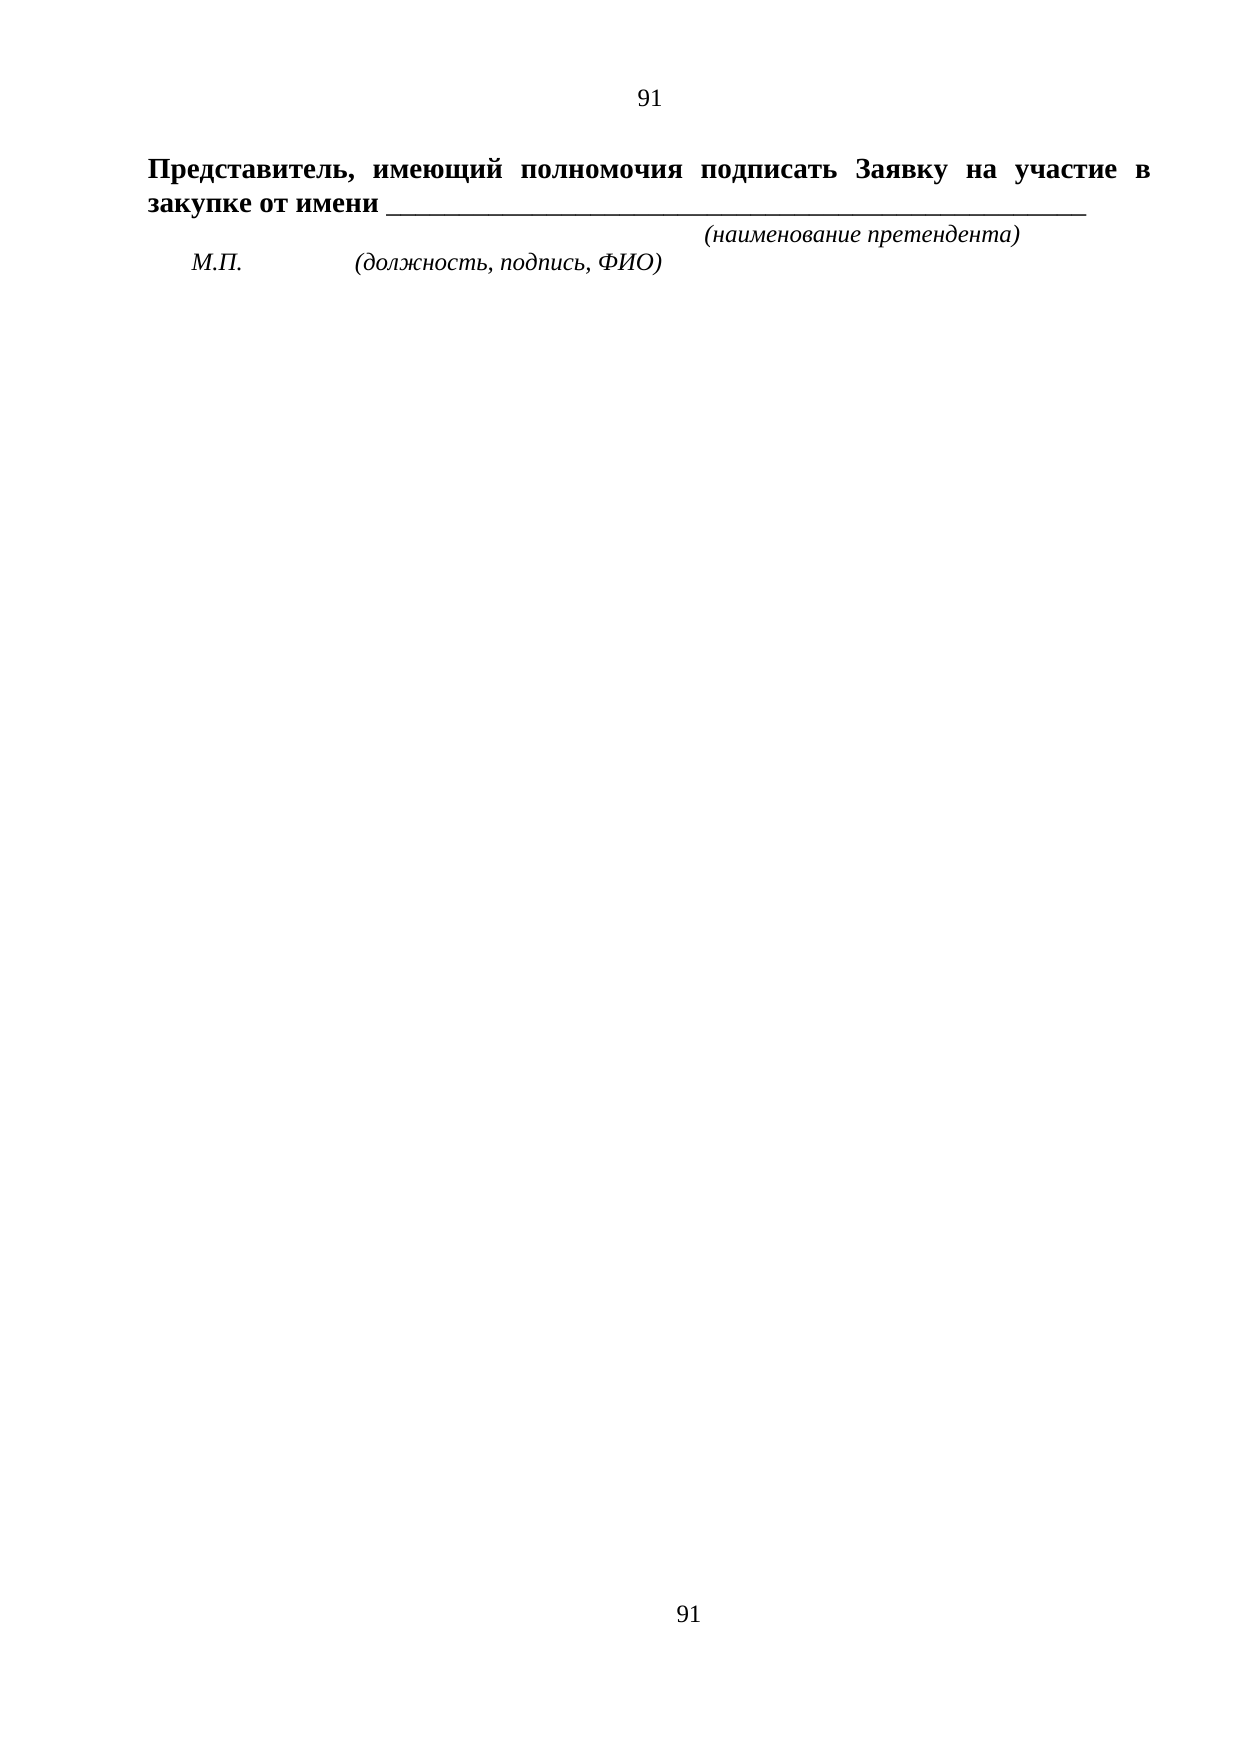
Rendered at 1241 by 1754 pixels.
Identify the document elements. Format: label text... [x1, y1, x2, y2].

text Представитель, имеющий полномочия подписать Заявку на участие в закупке от имени ________________________________________________ [148, 152, 1152, 219]
text (наименование претендента) [148, 219, 1152, 247]
text М.П. (должность, подпись, ФИО) [148, 247, 1152, 276]
